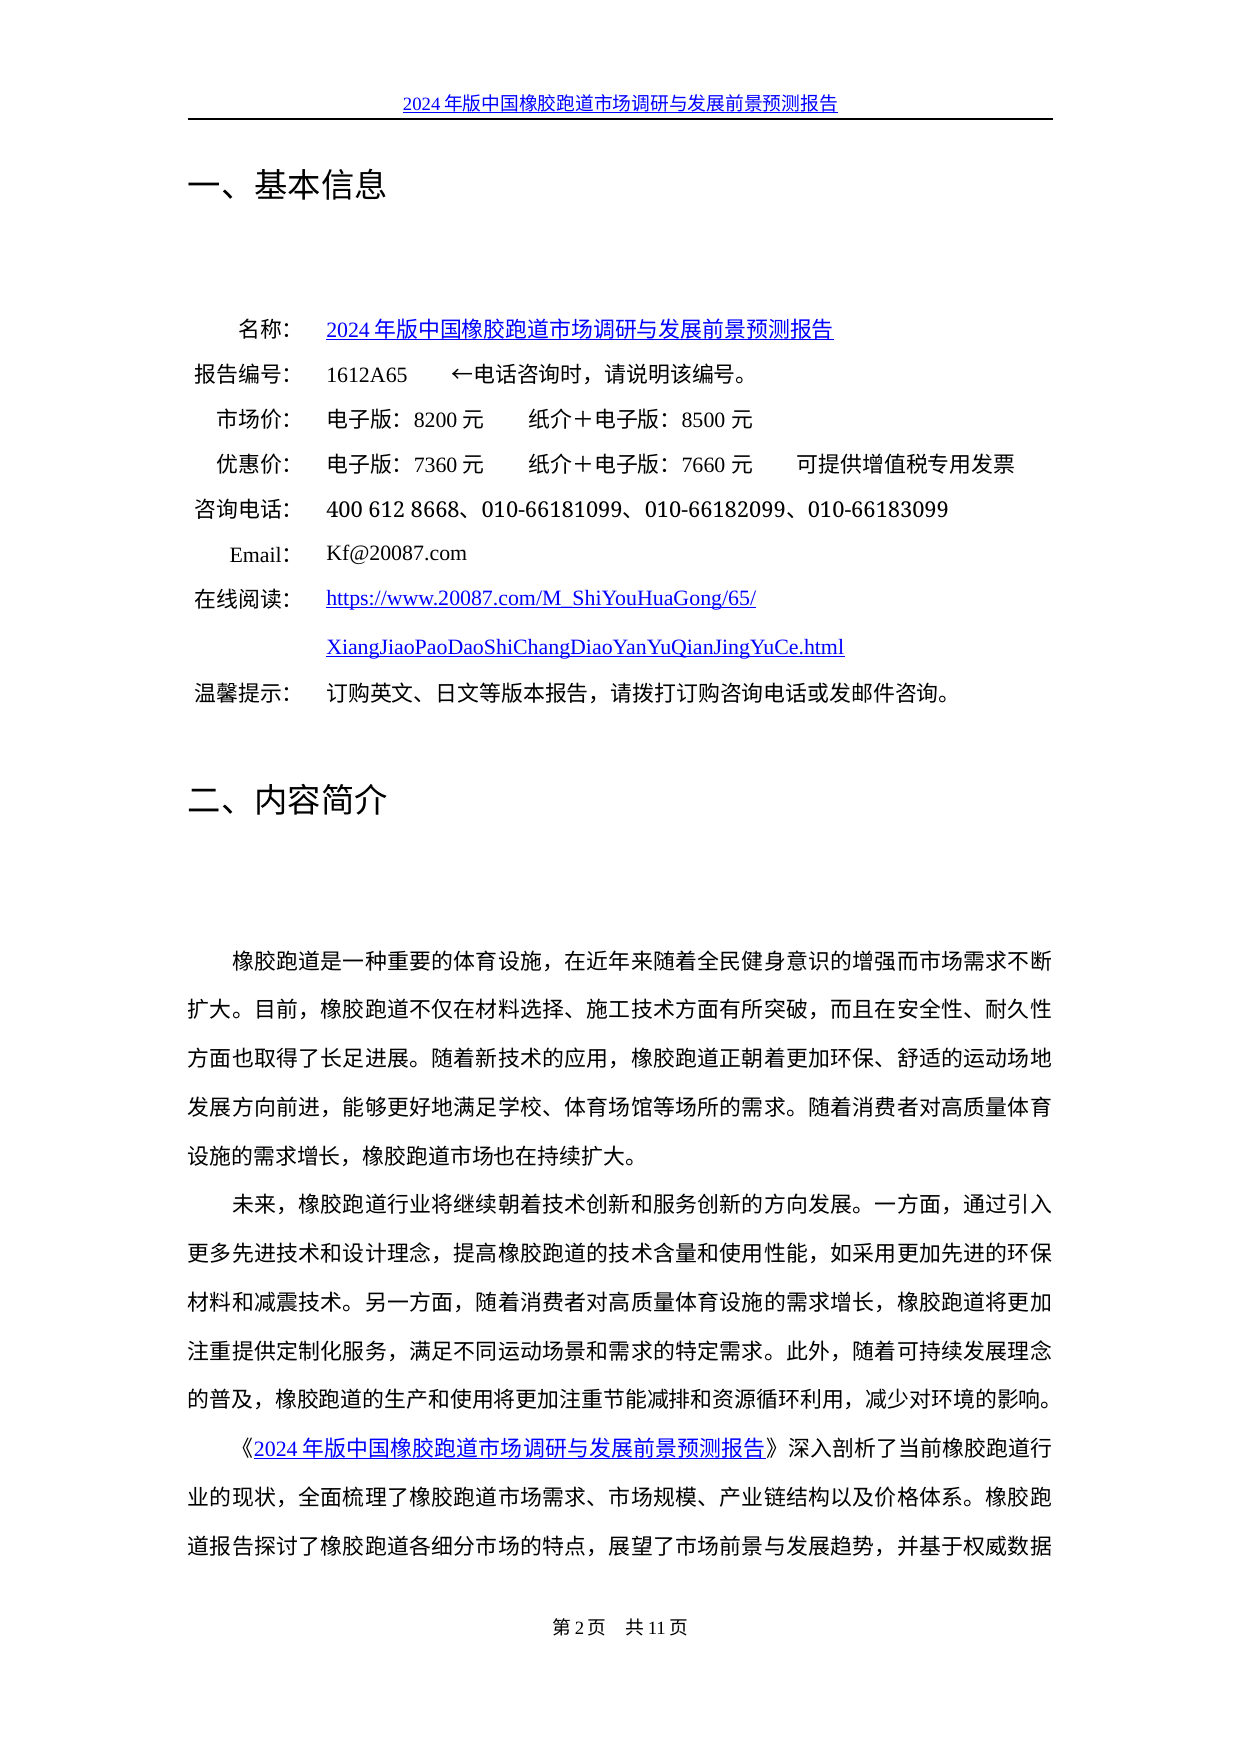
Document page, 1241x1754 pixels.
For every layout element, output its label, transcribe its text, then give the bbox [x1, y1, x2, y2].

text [187, 943, 1053, 1561]
title 一、基本信息 [187, 150, 1053, 215]
table_cell 电子版：8200 元 纸介＋电子版：8500 元 [315, 402, 1073, 447]
table_cell 电子版：7360 元 纸介＋电子版：7660 元 可提供增值税专用发票 [315, 447, 1073, 492]
table_cell 400 612 8668、010-66181099、010-66182099、010-66183099 [315, 492, 1073, 537]
table_cell 1612A65 ←电话咨询时，请说明该编号。 [315, 357, 1073, 402]
table_cell 订购英文、日文等版本报告，请拨打订购咨询电话或发邮件咨询。 [315, 675, 1073, 720]
table_cell [315, 582, 1073, 675]
title 二、内容简介 [187, 766, 1053, 831]
table_cell Kf@20087.com [315, 537, 1073, 582]
table_header 名称： [167, 312, 315, 357]
table_cell 市场价： [167, 402, 315, 447]
table_cell 咨询电话： [167, 492, 315, 537]
table_cell 在线阅读： [167, 582, 315, 675]
table_cell 报告编号： [167, 357, 315, 402]
table_header 2024年版中国橡胶跑道市场调研与发展前景预测报告 [315, 312, 1073, 357]
table_cell 优惠价： [167, 447, 315, 492]
table_cell Email： [167, 537, 315, 582]
table_cell 温馨提示： [167, 675, 315, 720]
